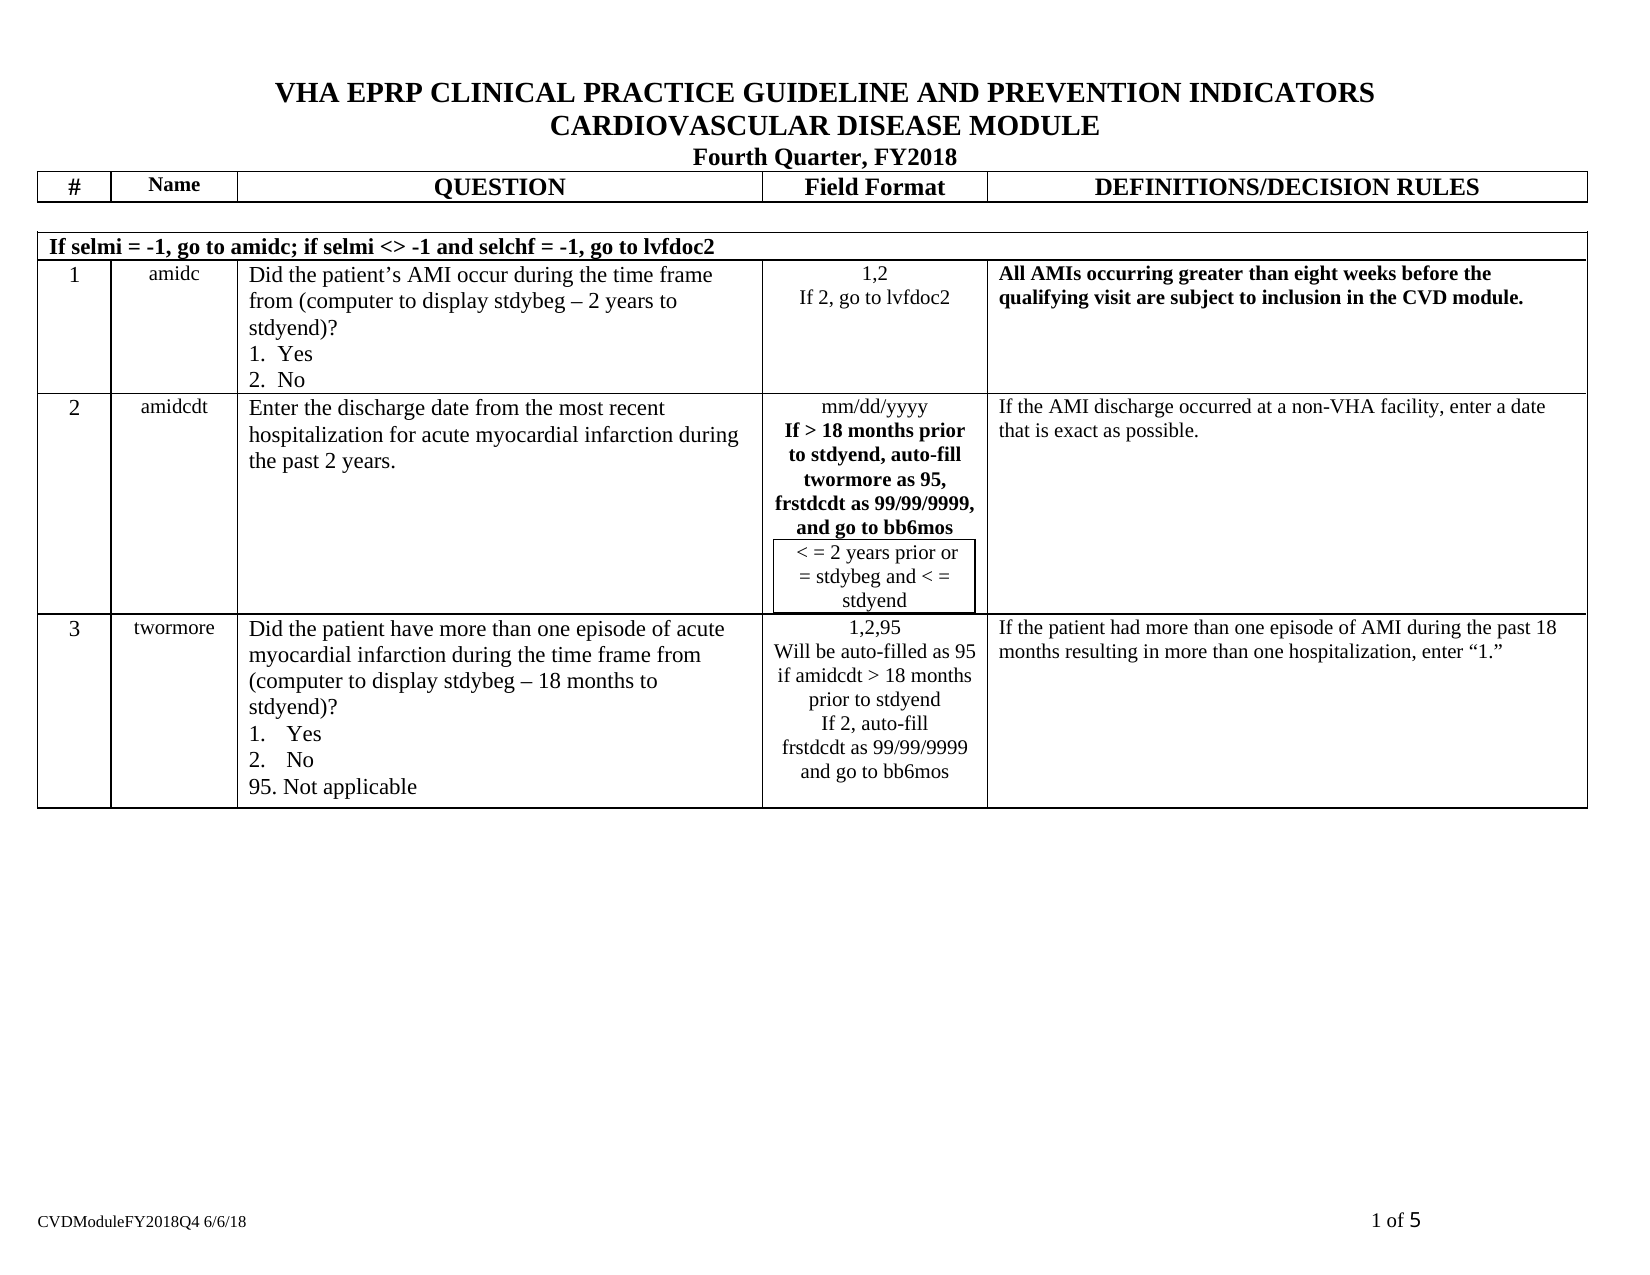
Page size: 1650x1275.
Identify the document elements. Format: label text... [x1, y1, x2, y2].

table_cell Did the patient have more than one episode of acute myocardial infarction during the time frame from (computer to display stdybeg – 18 months to stdyend)? Yes No 95. Not applicable [238, 615, 762, 807]
table_cell amidc [112, 261, 237, 393]
table_header If selmi = -1, go to amidc; if selmi <> -1 and selchf = -1, go to lvfdoc2 [38, 233, 1587, 259]
table_cell twormore [112, 615, 237, 807]
table_cell 2 [38, 394, 110, 613]
table_cell If the patient had more than one episode of AMI during the past 18 months resulting in more than one hospitalization, enter “1.” [988, 613, 1587, 807]
table_cell If the AMI discharge occurred at a non-VHA facility, enter a date that is exact as possible. [988, 393, 1587, 613]
table_cell 3 [38, 615, 110, 807]
table_cell 1,2 If 2, go to lvfdoc2 [763, 261, 987, 393]
table_cell Did the patient’s AMI occur during the time frame from (computer to display stdybeg – 2 years to stdyend)? 1. Yes 2. No [238, 261, 762, 393]
table_cell 1,2,95 Will be auto-filled as 95 if amidcdt > 18 months prior to stdyend If 2, auto-fill frstdcdt as 99/99/9999 and go to bb6mos [763, 615, 987, 807]
table_cell mm/dd/yyyy If > 18 months prior to stdyend, auto-fill twormore as 95, frstdcdt as 99/99/9999, and go to bb6mos [763, 394, 987, 613]
table_cell 1 [38, 261, 110, 393]
table_cell amidcdt [112, 394, 237, 613]
table_cell All AMIs occurring greater than eight weeks before the qualifying visit are subject to inclusion in the CVD module. [988, 259, 1587, 393]
table_cell Enter the discharge date from the most recent hospitalization for acute myocardial infarction during the past 2 years. [238, 394, 762, 613]
